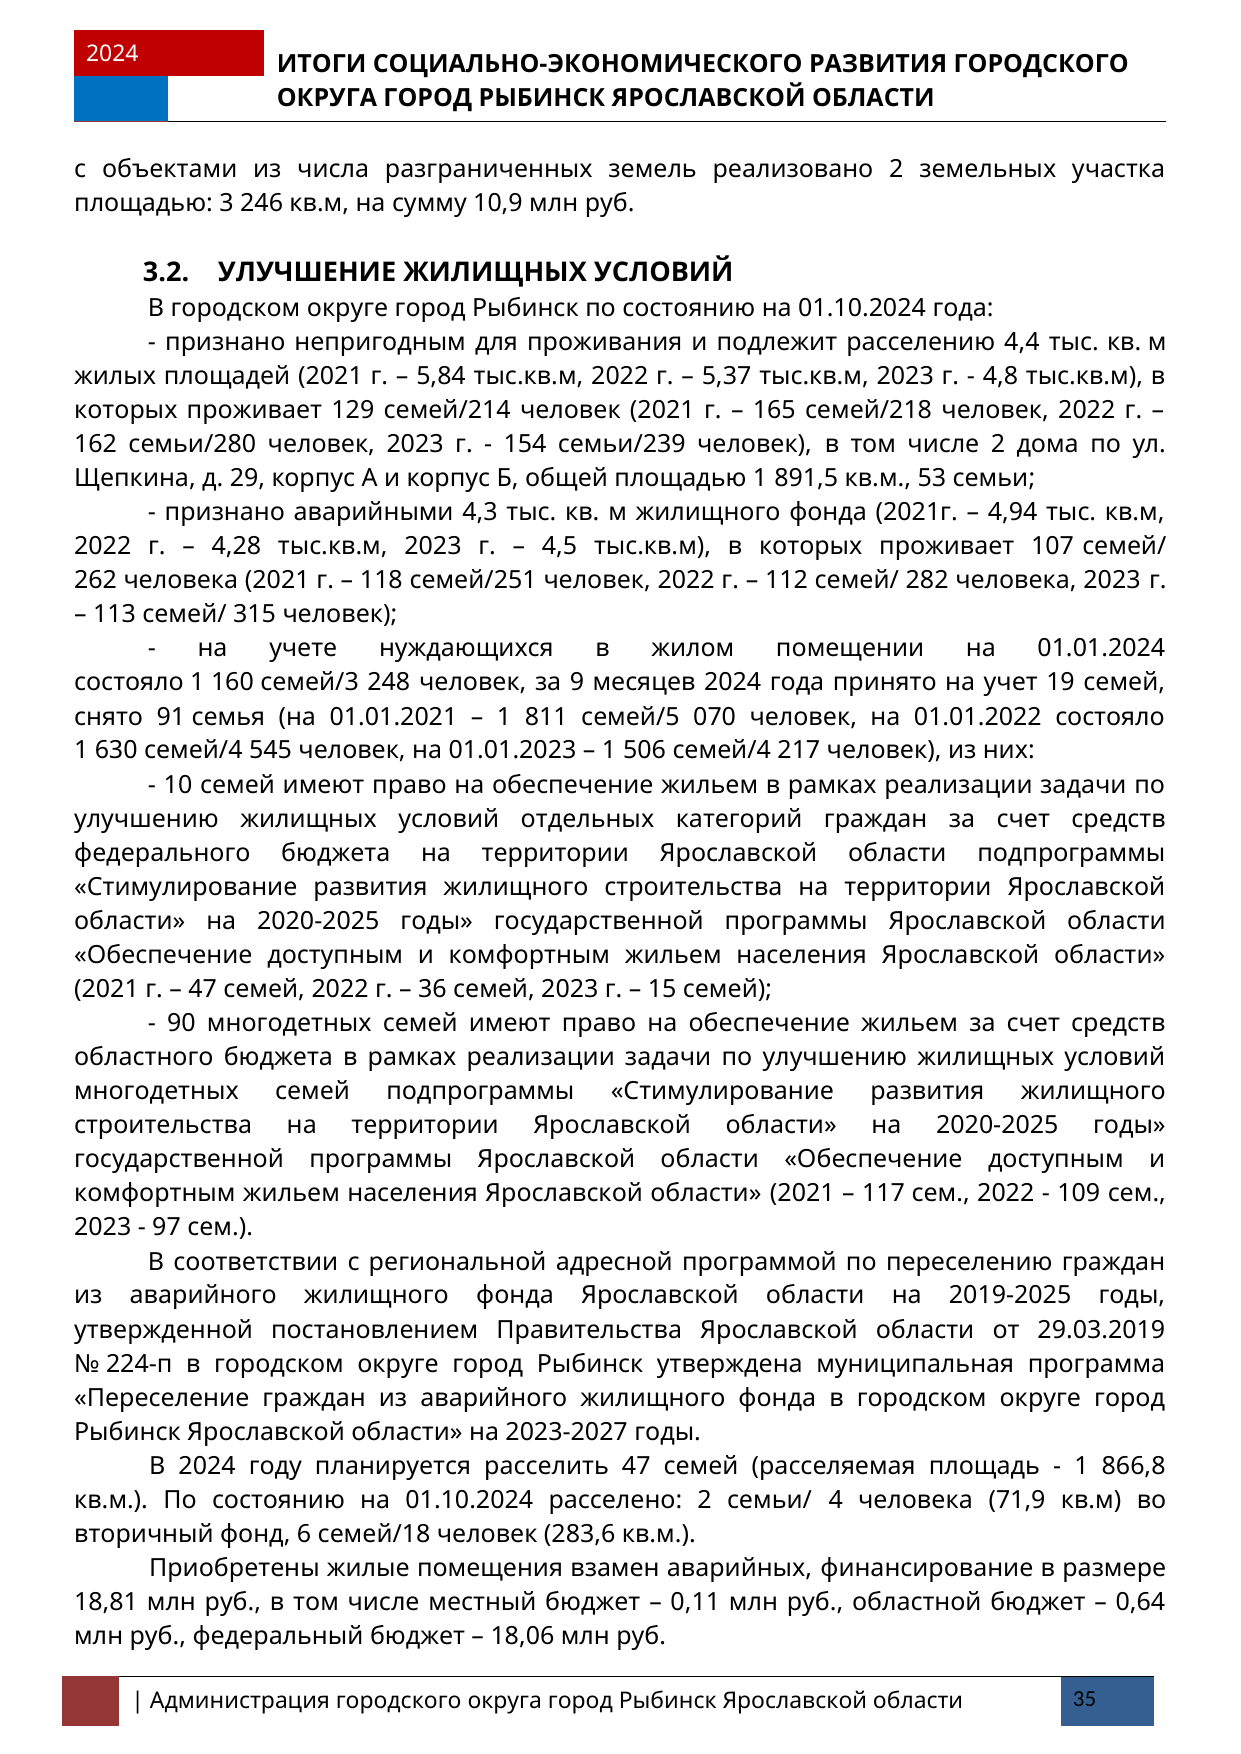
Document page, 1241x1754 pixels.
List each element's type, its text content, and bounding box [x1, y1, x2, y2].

list В городском округе город Рыбинск по состоянию на 01.10.2024 года: [74, 289, 1166, 323]
list - 10 семей имеют право на обеспечение жильем в рамках реализации задачи по улучшению жилищных условий отдельных категорий граждан за счет средств федерального бюджета на территории Ярославской области подпрограммы «Стимулирование развития жилищного строительства на территории Ярославской области» на 2020-2025 годы» государственной программы Ярославской области «Обеспечение доступным и комфортным жильем населения Ярославской области» (2021 г. – 47 семей, 2022 г. – 36 семей, 2023 г. – 15 семей); [74, 766, 1166, 1005]
list - признано аварийными 4,3 тыс. кв. м жилищного фонда (2021г. – 4,94 тыс. кв.м, 2022 г. – 4,28 тыс.кв.м, 2023 г. – 4,5 тыс.кв.м), в которых проживает 107 семей/ 262 человека (2021 г. – 118 семей/251 человек, 2022 г. – 112 семей/ 282 человека, 2023 г. – 113 семей/ 315 человек); [74, 494, 1166, 630]
list - 90 многодетных семей имеют право на обеспечение жильем за счет средств областного бюджета в рамках реализации задачи по улучшению жилищных условий многодетных семей подпрограммы «Стимулирование развития жилищного строительства на территории Ярославской области» на 2020-2025 годы» государственной программы Ярославской области «Обеспечение доступным и комфортным жильем населения Ярославской области» (2021 – 117 сем., 2022 - 109 сем., 2023 - 97 сем.). [74, 1175, 1166, 1243]
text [74, 150, 1166, 218]
list - признано непригодным для проживания и подлежит расселению 4,4 тыс. кв. м жилых площадей (2021 г. – 5,84 тыс.кв.м, 2022 г. – 5,37 тыс.кв.м, 2023 г. - 4,8 тыс.кв.м), в которых проживает 129 семей/214 человек (2021 г. – 165 семей/218 человек, 2022 г. – 162 семьи/280 человек, 2023 г. - 154 семьи/239 человек), в том числе 2 дома по ул. Щепкина, д. 29, корпус А и корпус Б, общей площадью 1 891,5 кв.м., 53 семьи; [74, 323, 1166, 494]
subtitle УЛУЧШЕНИЕ ЖИЛИЩНЫХ УСЛОВИЙ [143, 252, 1166, 289]
list - на учете нуждающихся в жилом помещении на 01.01.2024 состояло 1 160 семей/3 248 человек, за 9 месяцев 2024 года принято на учет 19 семей, снято 91 семья (на 01.01.2021 – 1 811 семей/5 070 человек, на 01.01.2022 состояло 1 630 семей/4 545 человек, на 01.01.2023 – 1 506 семей/4 217 человек), из них: [74, 630, 1166, 766]
text Приобретены жилые помещения взамен аварийных, финансирование в размере 18,81 млн руб., в том числе местный бюджет – 0,11 млн руб., областной бюджет – 0,64 млн руб., федеральный бюджет – 18,06 млн руб. [74, 1550, 1166, 1652]
text В 2024 году планируется расселить 47 семей (расселяемая площадь - 1 866,8 кв.м.). По состоянию на 01.10.2024 расселено: 2 семьи/ 4 человека (71,9 кв.м) во вторичный фонд, 6 семей/18 человек (283,6 кв.м.). [74, 1447, 1166, 1550]
list В соответствии с региональной адресной программой по переселению граждан из аварийного жилищного фонда Ярославской области на 2019-2025 годы, утвержденной постановлением Правительства Ярославской области от 29.03.2019 № 224-п в городском округе город Рыбинск утверждена муниципальная программа «Переселение граждан из аварийного жилищного фонда в городском округе город Рыбинск Ярославской области» на 2023-2027 годы. [74, 1243, 1166, 1447]
list - 90 многодетных семей имеют право на обеспечение жильем за счет средств областного бюджета в рамках реализации задачи по улучшению жилищных условий многодетных семей подпрограммы «Стимулирование развития жилищного строительства на территории Ярославской области» на 2020-2025 годы» государственной программы Ярославской области «Обеспечение доступным и комфортным жильем населения Ярославской области» (2021 – 117 сем., 2022 - 109 сем., 2023 - 97 сем.). [74, 1005, 1166, 1141]
